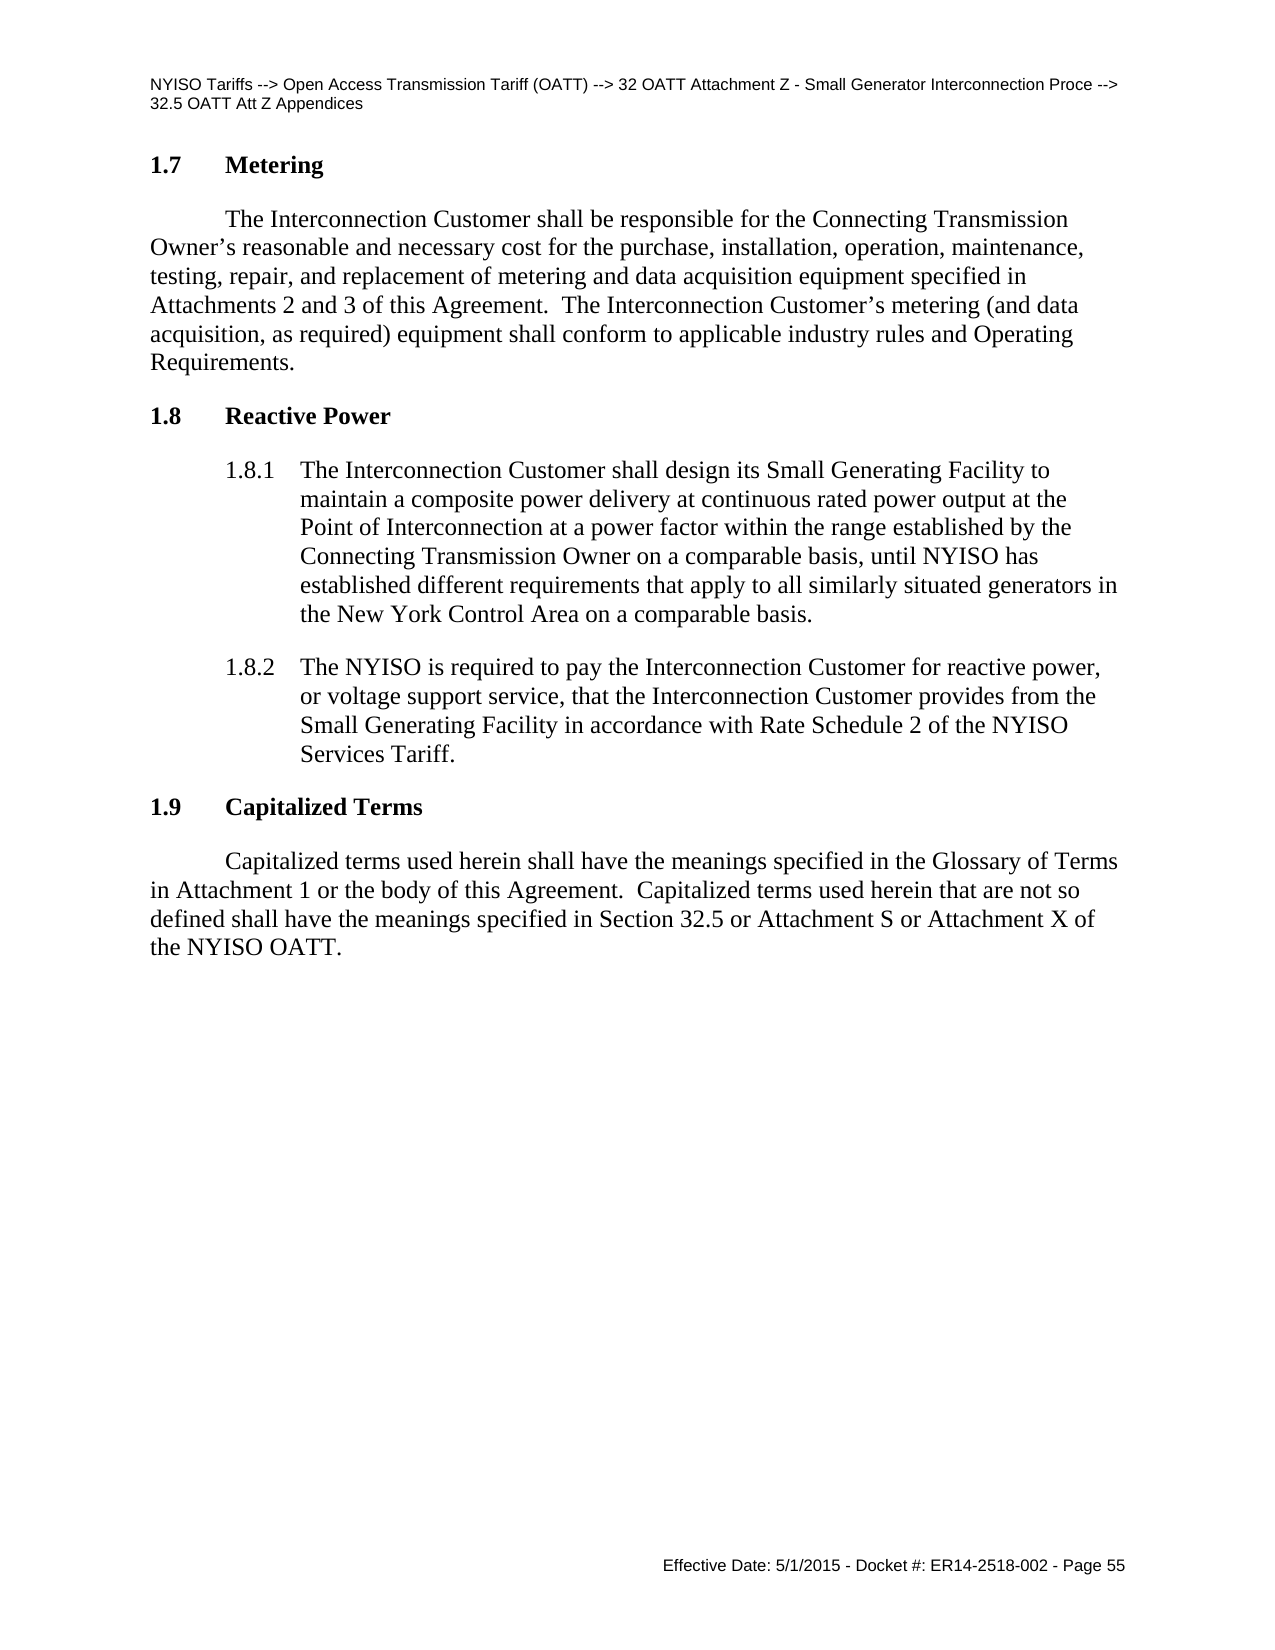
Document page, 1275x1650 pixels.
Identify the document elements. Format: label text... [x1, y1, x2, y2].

text 1.7 Metering [150, 150, 1059, 179]
text Capitalized terms used herein shall have the meanings specified in the Glossary of Terms in Attachment 1 or the body of this Agreement. Capitalized terms used herein that are not so defined shall have the meanings specified in Section 32.5 or Attachment S or Attachment X of the NYISO OATT. [150, 846, 1125, 961]
text 1.8.1 The Interconnection Customer shall design its Small Generating Facility to maintain a composite power delivery at continuous rated power output at the Point of Interconnection at a power factor within the range established by the Connecting Transmission Owner on a comparable basis, until NYISO has established different requirements that apply to all similarly situated generators in the New York Control Area on a comparable basis. [225, 455, 1125, 627]
text The Interconnection Customer shall be responsible for the Connecting Transmission Owner’s reasonable and necessary cost for the purchase, installation, operation, maintenance, testing, repair, and replacement of metering and data acquisition equipment specified in Attachments 2 and 3 of this Agreement. The Interconnection Customer’s metering (and data acquisition, as required) equipment shall conform to applicable industry rules and Operating Requirements. [150, 204, 1125, 376]
text 1.8 Reactive Power [150, 401, 1059, 430]
text 1.8.2 The NYISO is required to pay the Interconnection Customer for reactive power, or voltage support service, that the Interconnection Customer provides from the Small Generating Facility in accordance with Rate Schedule 2 of the NYISO Services Tariff. [225, 652, 1125, 767]
text 1.9 Capitalized Terms [150, 792, 1059, 821]
